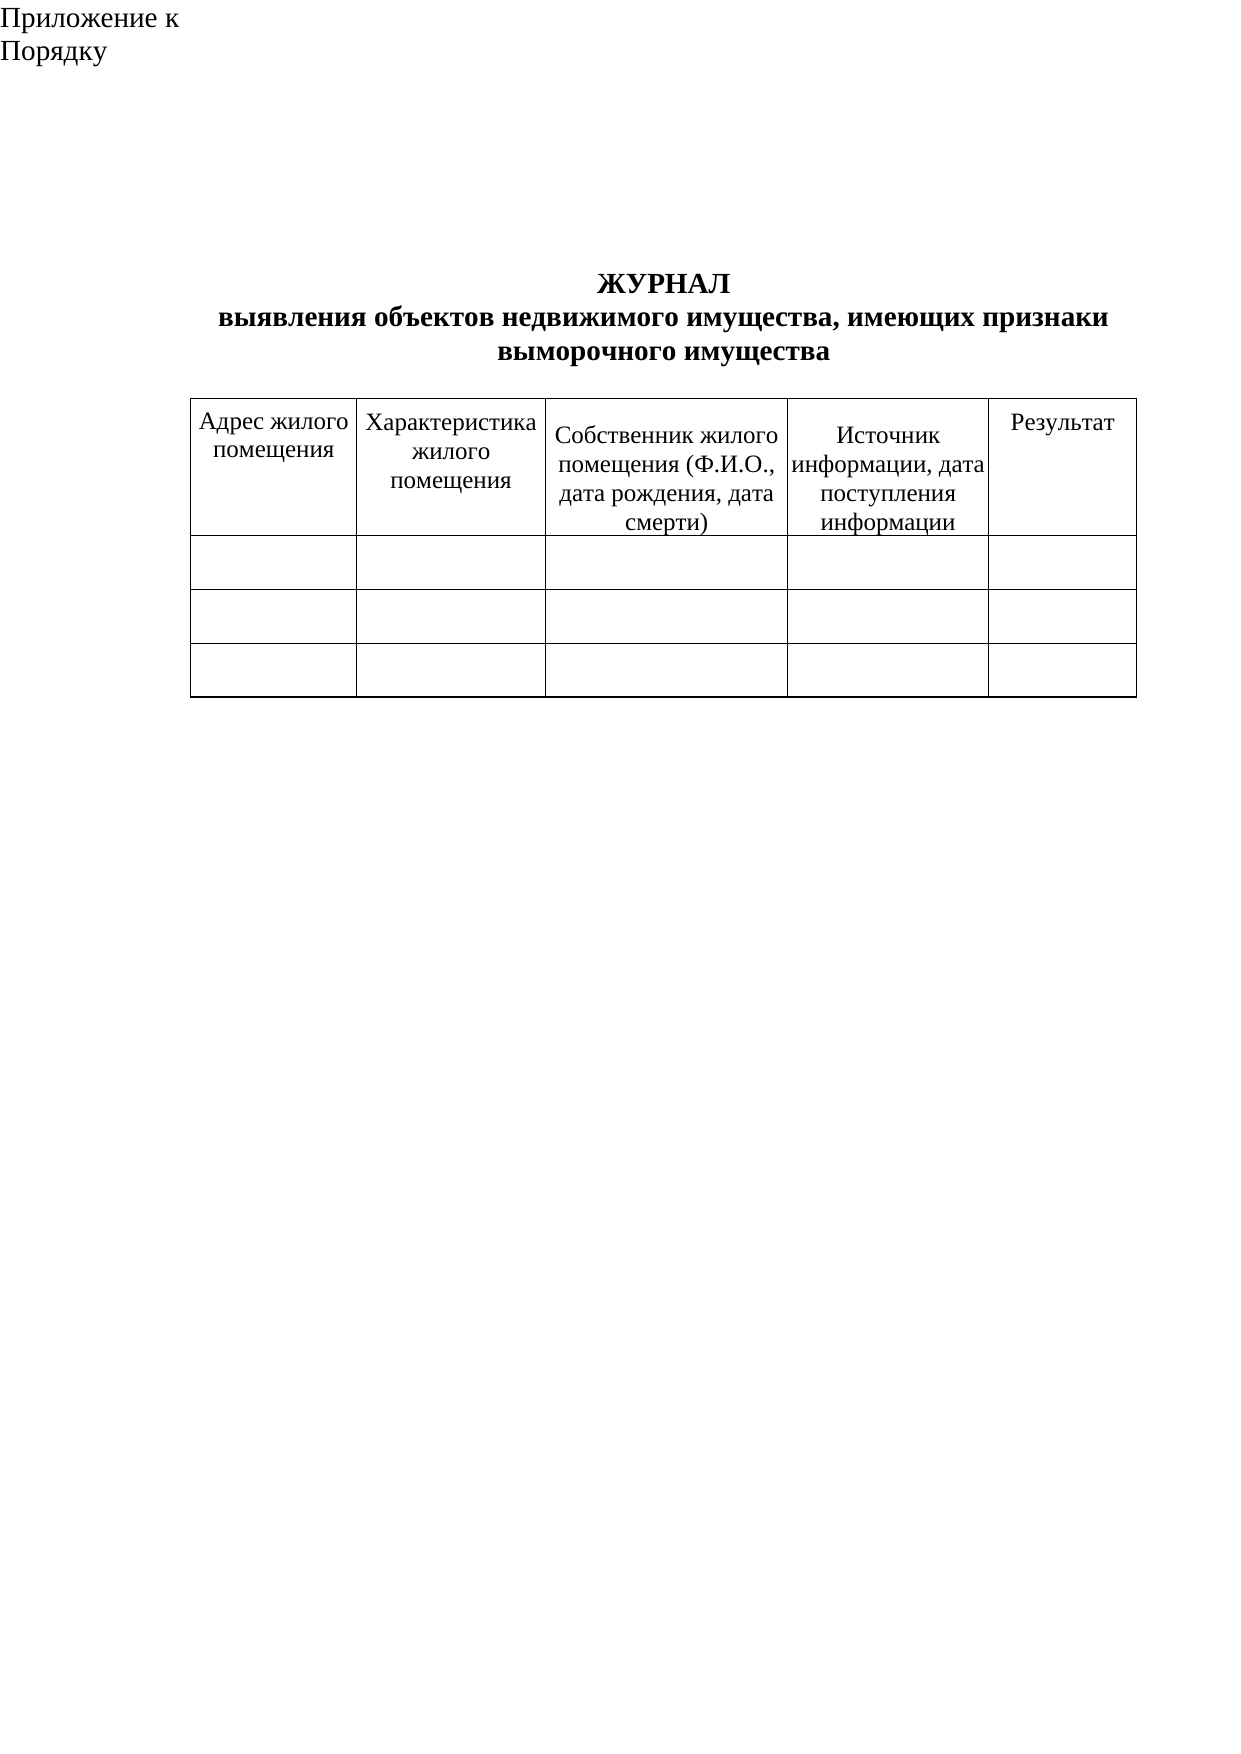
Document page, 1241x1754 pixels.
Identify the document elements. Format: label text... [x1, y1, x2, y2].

table_cell [546, 590, 787, 642]
table_cell [357, 644, 545, 696]
table_header Результат [989, 399, 1136, 535]
table_cell [989, 644, 1136, 696]
table_cell [191, 536, 356, 589]
table_header Источник информации, дата поступления информации [788, 399, 988, 535]
table_cell [788, 536, 988, 589]
table_cell [788, 590, 988, 642]
table_header Адрес жилого помещения [191, 399, 356, 535]
table_cell [357, 536, 545, 589]
table_cell [191, 644, 356, 696]
table_cell [546, 644, 787, 696]
text ЖУРНАЛ выявления объектов недвижимого имущества, имеющих признаки выморочного имущества [172, 266, 1155, 367]
table_cell [989, 590, 1136, 642]
table_cell [989, 536, 1136, 589]
table_header Характеристика жилого помещения [357, 399, 545, 535]
table_header Собственник жилого помещения (Ф.И.О., дата рождения, дата смерти) [546, 399, 787, 535]
table_cell [191, 590, 356, 642]
table_cell [788, 644, 988, 696]
table_cell [546, 536, 787, 589]
table_cell [357, 590, 545, 642]
